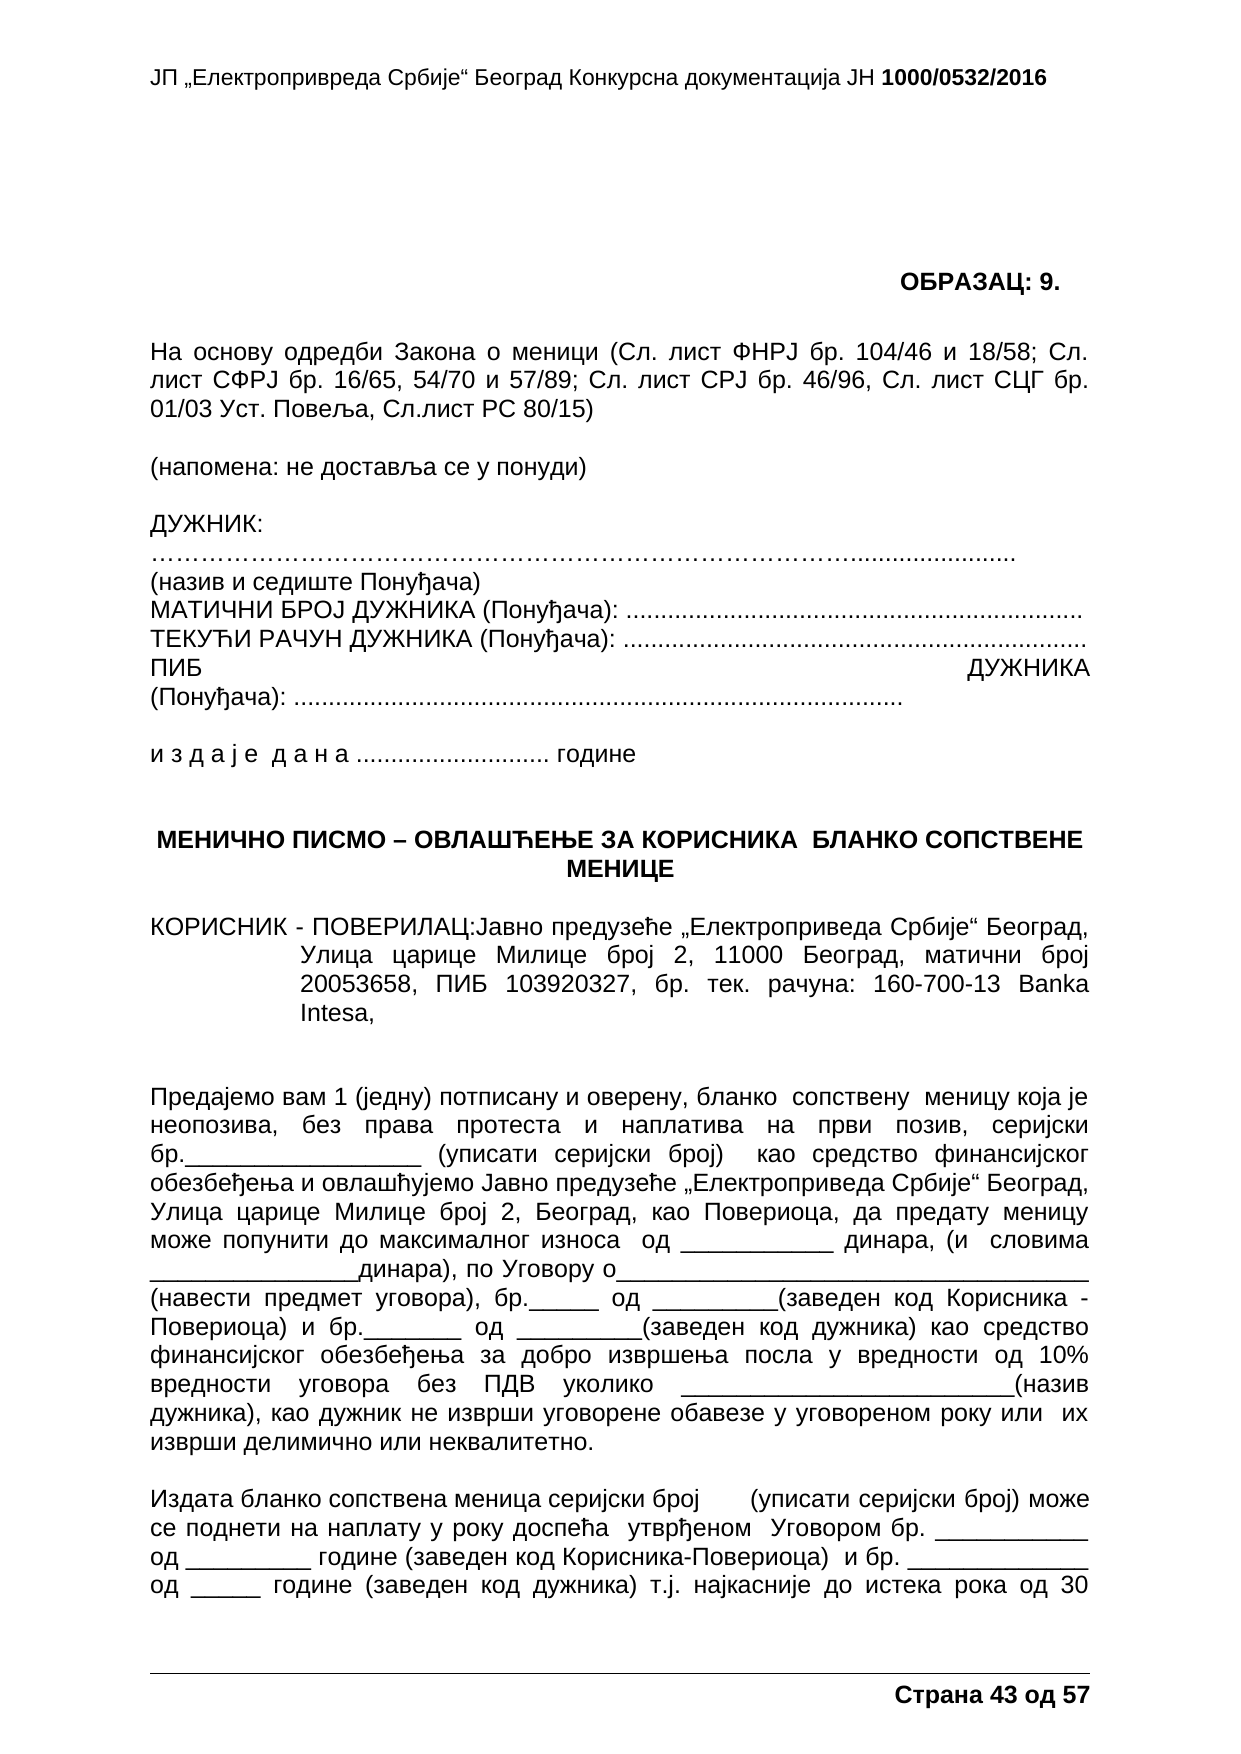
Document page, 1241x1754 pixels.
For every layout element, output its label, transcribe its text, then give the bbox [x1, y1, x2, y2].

text Нa oснoву oдрeдби Зaкoнa o мeници (Сл. лист ФНРJ бр. 104/46 и 18/58; Сл. лист СФРJ бр. 16/65, 54/70 и 57/89; Сл. лист СРJ бр. 46/96, Сл. лист СЦГ бр. 01/03 Уст. Повеља, Сл.лист РС 80/15) [150, 337, 1090, 423]
text Предајемо вам 1 (једну) потписану и оверену, бланко сопствену меницу која је неопозива, без права протеста и наплатива на први позив, серијски бр._________________ (уписати серијски број) као средство финансијског обезбеђења и овлашћујемо Јавно предузеће „Електроприведа Србије“ Београд, Улица царице Милице број 2, Београд, као Повериоца, да предату меницу може попунити до максималног износа од ___________ динара, (и словима _______________динара), по Уговору о__________________________________ (навести предмет уговора), бр._____ од _________(заведен код Корисника - Повериоца) и бр._______ од _________(заведен код дужника) као средство финансијског обезбеђења за добро извршења посла у вредности од 10% вредности уговора без ПДВ уколико ________________________(назив дужника), као дужник не изврши уговорене обавезе у уговореном року или их изврши делимично или неквалитетно. [150, 1082, 1090, 1455]
text МАТИЧНИ БРОЈ ДУЖНИКА (Понуђача): .................................................................. [150, 595, 1090, 624]
text МЕНИЧНО ПИСМО – ОВЛАШЋЕЊЕ ЗА КОРИСНИКА БЛАНКО СОПСТВЕНЕ МЕНИЦЕ [150, 825, 1090, 883]
text ДУЖНИК: …………………………………………………………………………........................ [150, 509, 1090, 567]
text (назив и седиште Понуђача) [150, 567, 1090, 595]
text и з д а ј е д а н а ............................ године [150, 739, 1090, 768]
text (напомена: не доставља се у понуди) [150, 452, 1090, 480]
text ТЕКУЋИ РАЧУН ДУЖНИКА (Понуђача): ................................................................... [150, 624, 1090, 653]
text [150, 1484, 1090, 1599]
text ПИБ ДУЖНИКА (Понуђача): ........................................................................................ [150, 653, 1090, 710]
text КОРИСНИК - ПОВЕРИЛАЦ:Јавно предузеће „Електроприведа Србије“ Београд, Улица царице Милице број 2, 11000 Београд, матични број 20053658, ПИБ 103920327, бр. тек. рачуна: 160-700-13 Banka Intesa, [150, 912, 1090, 1027]
text ОБРАЗАЦ: 9. [862, 267, 1090, 295]
